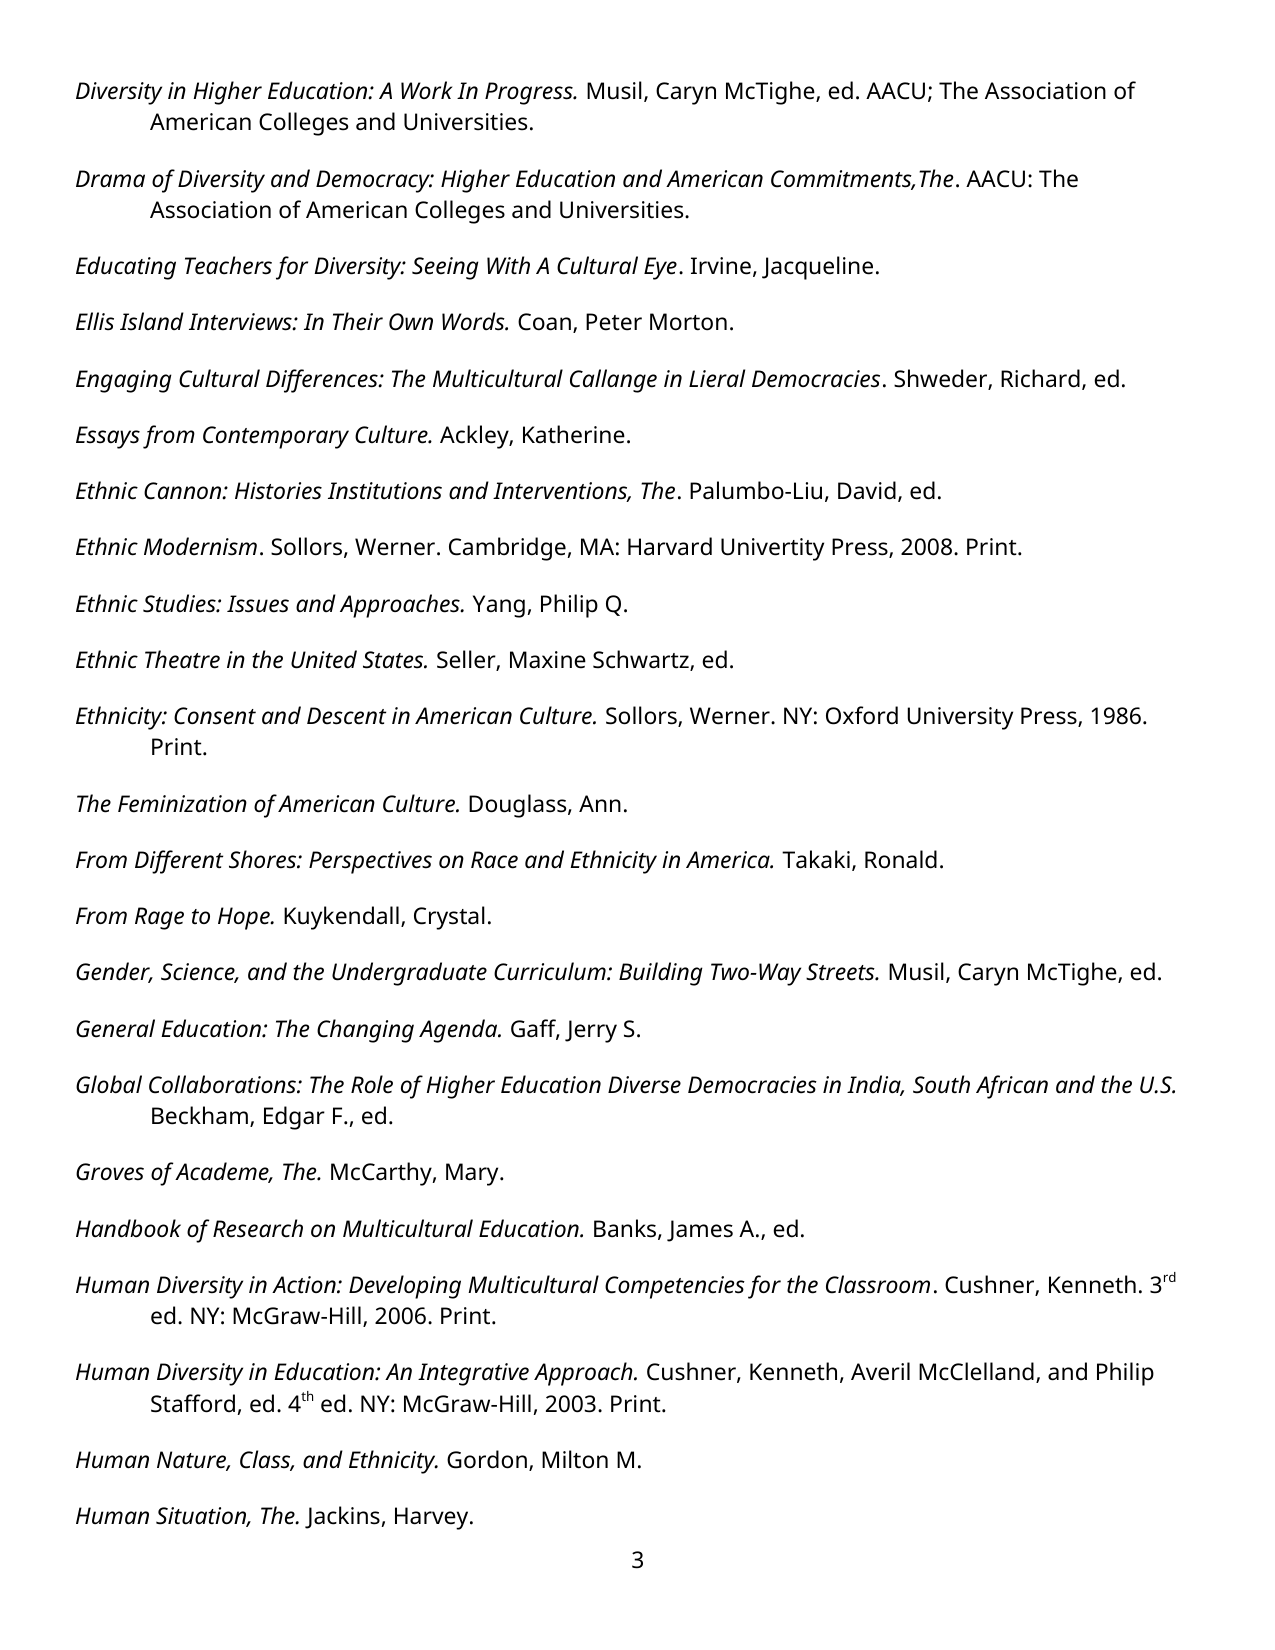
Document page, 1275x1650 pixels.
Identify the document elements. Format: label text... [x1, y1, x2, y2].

text Human Diversity in Education: An Integrative Approach. Cushner, Kenneth, Averil McClelland, and Philip Stafford, ed. 4th ed. NY: McGraw-Hill, 2003. Print. [75, 1356, 1200, 1419]
text Human Diversity in Action: Developing Multicultural Competencies for the Classroom. Cushner, Kenneth. 3rd ed. NY: McGraw-Hill, 2006. Print. [75, 1269, 1200, 1331]
text Ellis Island Interviews: In Their Own Words. Coan, Peter Morton. [75, 306, 1200, 337]
text Handbook of Research on Multicultural Education. Banks, James A., ed. [75, 1212, 1200, 1244]
text Ethnic Theatre in the United States. Seller, Maxine Schwartz, ed. [75, 644, 1200, 675]
text From Rage to Hope. Kuykendall, Crystal. [75, 900, 1200, 931]
text Essays from Contemporary Culture. Ackley, Katherine. [75, 419, 1200, 450]
text Educating Teachers for Diversity: Seeing With A Cultural Eye. Irvine, Jacqueline. [75, 250, 1200, 281]
text Drama of Diversity and Democracy: Higher Education and American Commitments,The. AACU: The Association of American Colleges and Universities. [75, 162, 1200, 225]
text Diversity in Higher Education: A Work In Progress. Musil, Caryn McTighe, ed. AACU; The Association of American Colleges and Universities. [75, 75, 1200, 137]
text Human Situation, The. Jackins, Harvey. [75, 1500, 1200, 1531]
text Ethnicity: Consent and Descent in American Culture. Sollors, Werner. NY: Oxford University Press, 1986. Print. [75, 700, 1200, 762]
text Gender, Science, and the Undergraduate Curriculum: Building Two-Way Streets. Musil, Caryn McTighe, ed. [75, 956, 1200, 987]
text Ethnic Modernism. Sollors, Werner. Cambridge, MA: Harvard Univertity Press, 2008. Print. [75, 531, 1200, 562]
text Ethnic Cannon: Histories Institutions and Interventions, The. Palumbo-Liu, David, ed. [75, 475, 1200, 506]
text Global Collaborations: The Role of Higher Education Diverse Democracies in India, South African and the U.S. Beckham, Edgar F., ed. [75, 1069, 1200, 1131]
text Ethnic Studies: Issues and Approaches. Yang, Philip Q. [75, 587, 1200, 619]
text From Different Shores: Perspectives on Race and Ethnicity in America. Takaki, Ronald. [75, 844, 1200, 875]
text Human Nature, Class, and Ethnicity. Gordon, Milton M. [75, 1444, 1200, 1475]
text Groves of Academe, The. McCarthy, Mary. [75, 1156, 1200, 1187]
text Engaging Cultural Differences: The Multicultural Callange in Lieral Democracies. Shweder, Richard, ed. [75, 362, 1200, 394]
text General Education: The Changing Agenda. Gaff, Jerry S. [75, 1012, 1200, 1044]
text The Feminization of American Culture. Douglass, Ann. [75, 787, 1200, 819]
